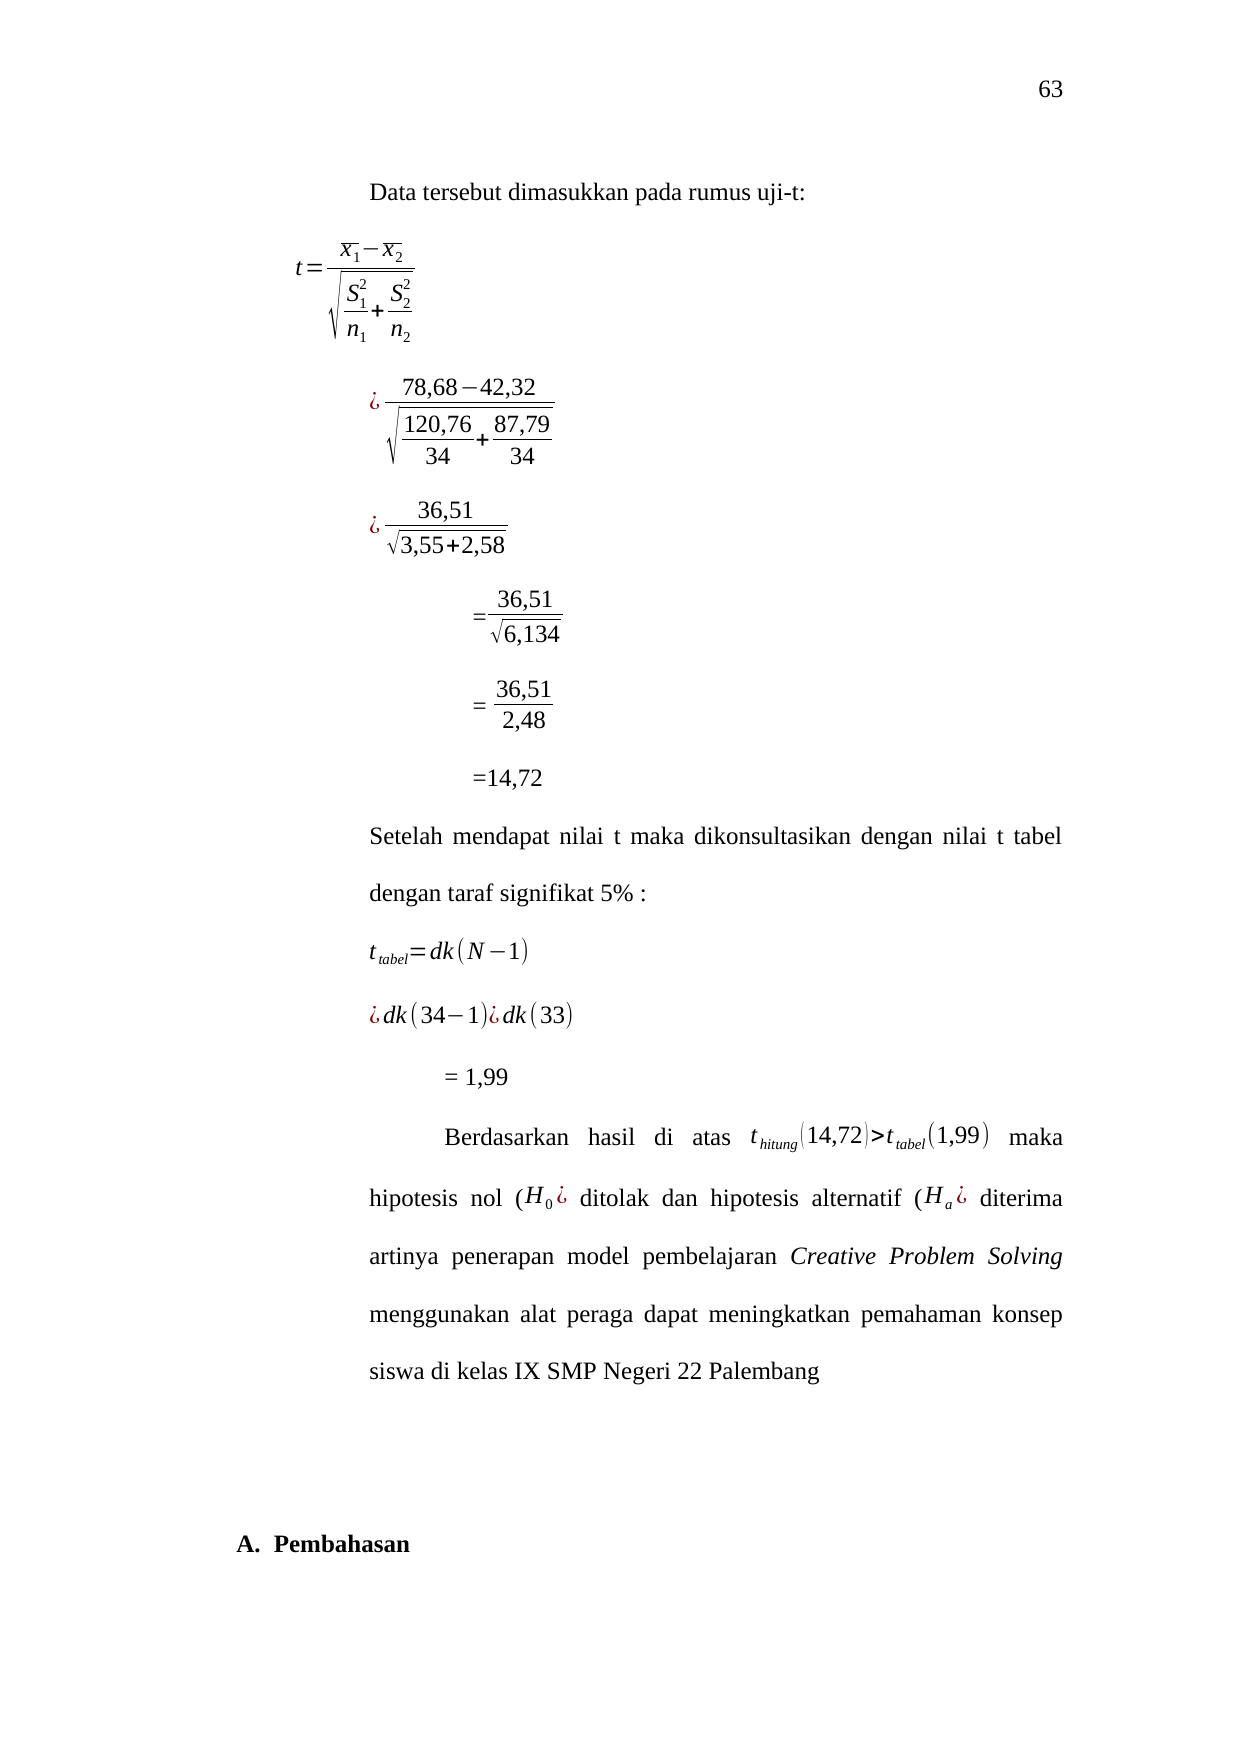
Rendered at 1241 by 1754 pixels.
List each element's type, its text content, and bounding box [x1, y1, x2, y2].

list Pembahasan [236, 1529, 1063, 1558]
text Setelah mendapat nilai t maka dikonsultasikan dengan nilai t tabel dengan taraf signifikat 5% : [369, 821, 1063, 907]
text = [369, 586, 1063, 647]
text Berdasarkan hasil di atas maka hipotesis nol ( ditolak dan hipotesis alternatif ( diterima artinya penerapan model pembelajaran Creative Problem Solving menggunakan alat peraga dapat meningkatkan pemahaman konsep siswa di kelas IX SMP Negeri 22 Palembang [369, 1120, 1063, 1385]
text = 1,99 [369, 1062, 1063, 1091]
list Data tersebut dimasukkan pada rumus uji-t: [369, 177, 1063, 206]
text =14,72 [369, 763, 1063, 792]
text = [369, 676, 1063, 735]
